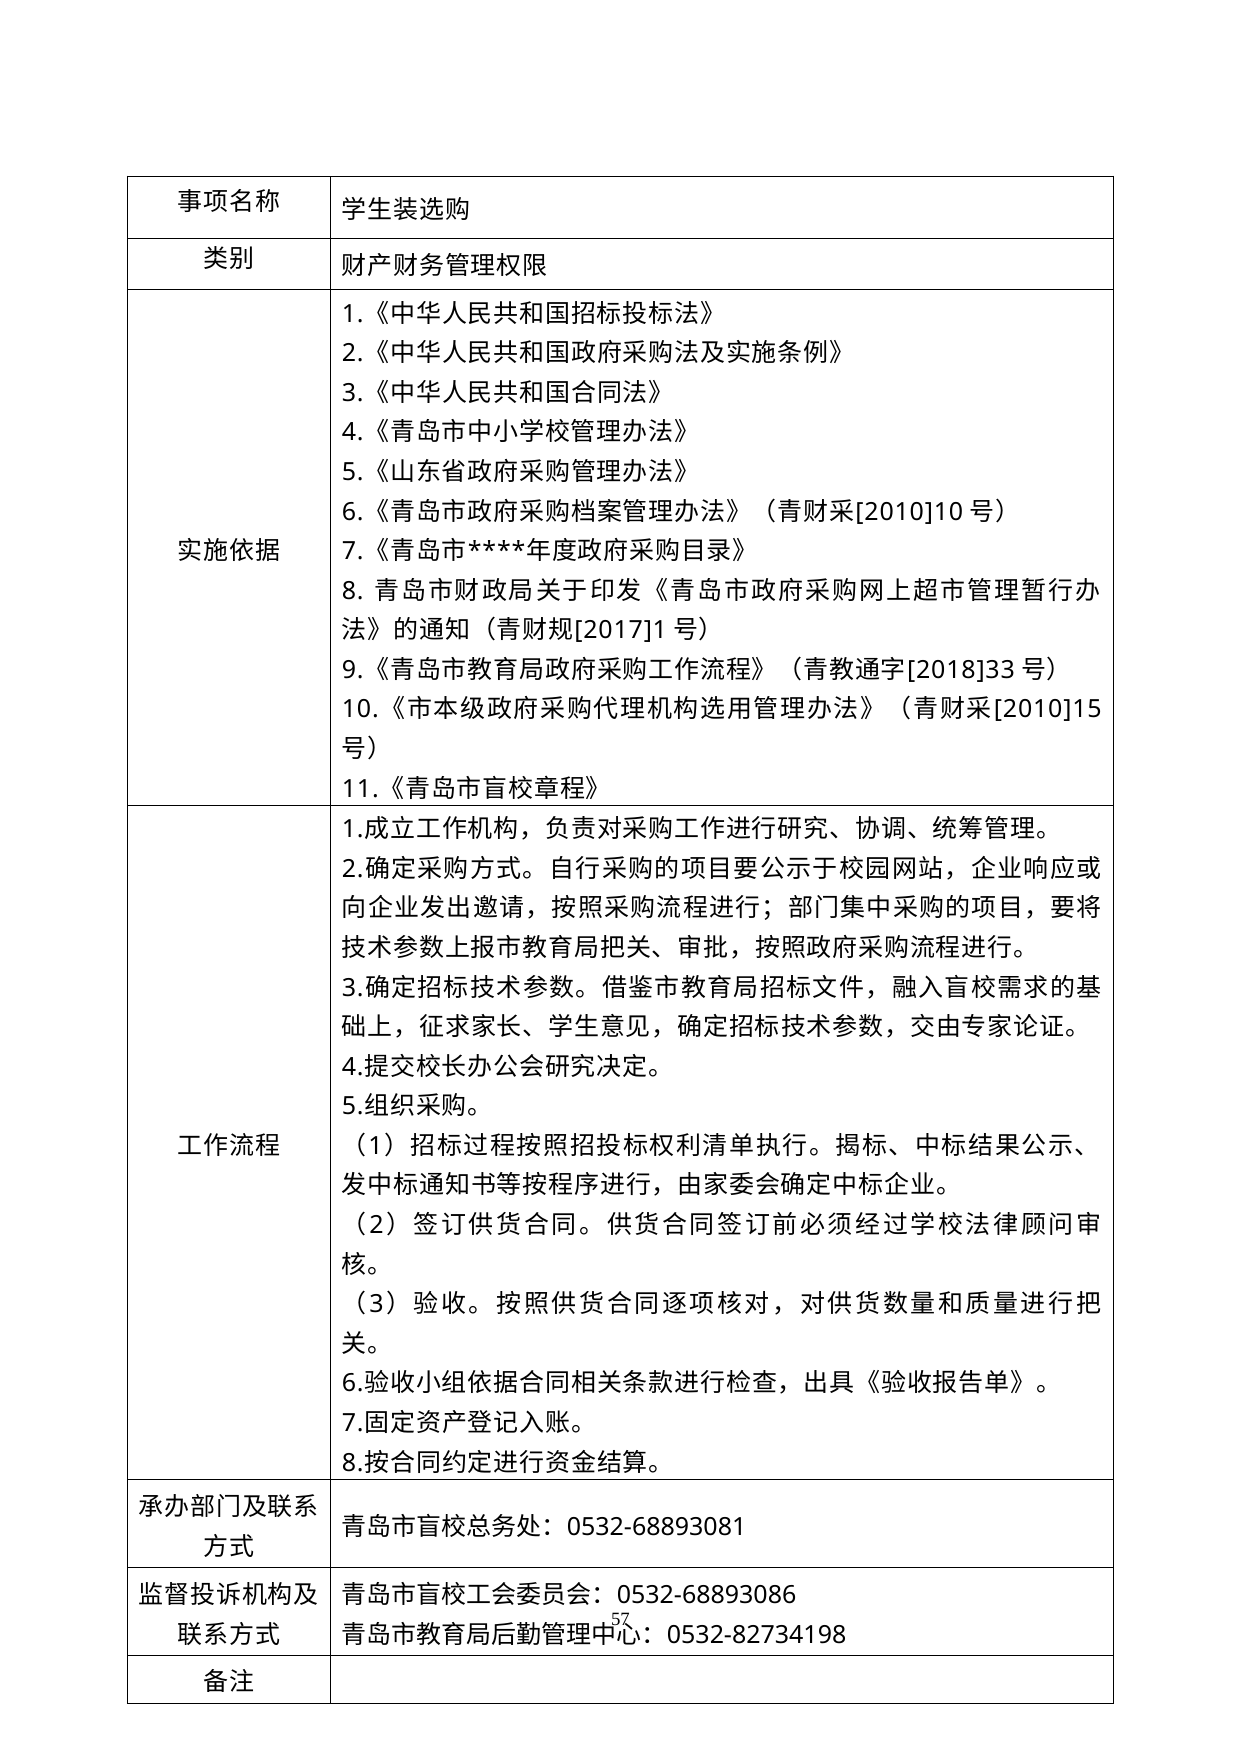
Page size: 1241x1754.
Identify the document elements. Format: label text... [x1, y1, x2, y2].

table_cell 实施依据 [128, 290, 330, 805]
table_cell 1.《中华人民共和国招标投标法》 2.《中华人民共和国政府采购法及实施条例》 3.《中华人民共和国合同法》 4.《青岛市中小学校管理办法》 5.《山东省政府采购管理办法》 6.《青岛市政府采购档案管理办法》（青财采[2010]10号） 7.《青岛市****年度政府采购目录》 8. 青岛市财政局关于印发《青岛市政府采购网上超市管理暂行办法》的通知（青财规[2017]1号） 9.《青岛市教育局政府采购工作流程》（青教通字[2018]33号） 10.《市本级政府采购代理机构选用管理办法》（青财采[2010]15号） 11.《青岛市盲校章程》 [331, 290, 1113, 805]
table_cell [331, 1656, 1113, 1703]
table_header 事项名称 [128, 177, 330, 238]
table_cell 备注 [128, 1656, 330, 1703]
table_cell 青岛市盲校工会委员会：0532-68893086 青岛市教育局后勤管理中心：0532-82734198 [331, 1568, 1113, 1655]
table_cell 青岛市盲校总务处：0532-68893081 [331, 1480, 1113, 1567]
table_cell 监督投诉机构及联系方式 [128, 1568, 330, 1655]
table_cell 承办部门及联系方式 [128, 1480, 330, 1567]
table_cell 1.成立工作机构，负责对采购工作进行研究、协调、统筹管理。 2.确定采购方式。自行采购的项目要公示于校园网站，企业响应或向企业发出邀请，按照采购流程进行；部门集中采购的项目，要将技术参数上报市教育局把关、审批，按照政府采购流程进行。 3.确定招标技术参数。借鉴市教育局招标文件，融入盲校需求的基础上，征求家长、学生意见，确定招标技术参数，交由专家论证。 4.提交校长办公会研究决定。 5.组织采购。 （1）招标过程按照招投标权利清单执行。揭标、中标结果公示、发中标通知书等按程序进行，由家委会确定中标企业。 （2）签订供货合同。供货合同签订前必须经过学校法律顾问审核。 （3）验收。按照供货合同逐项核对，对供货数量和质量进行把关。 6.验收小组依据合同相关条款进行检查，出具《验收报告单》。 7.固定资产登记入账。 8.按合同约定进行资金结算。 [331, 806, 1113, 1479]
table_cell 财产财务管理权限 [331, 239, 1113, 289]
table_cell 类别 [128, 239, 330, 289]
table_cell 工作流程 [128, 806, 330, 1479]
table_header 学生装选购 [331, 177, 1113, 238]
